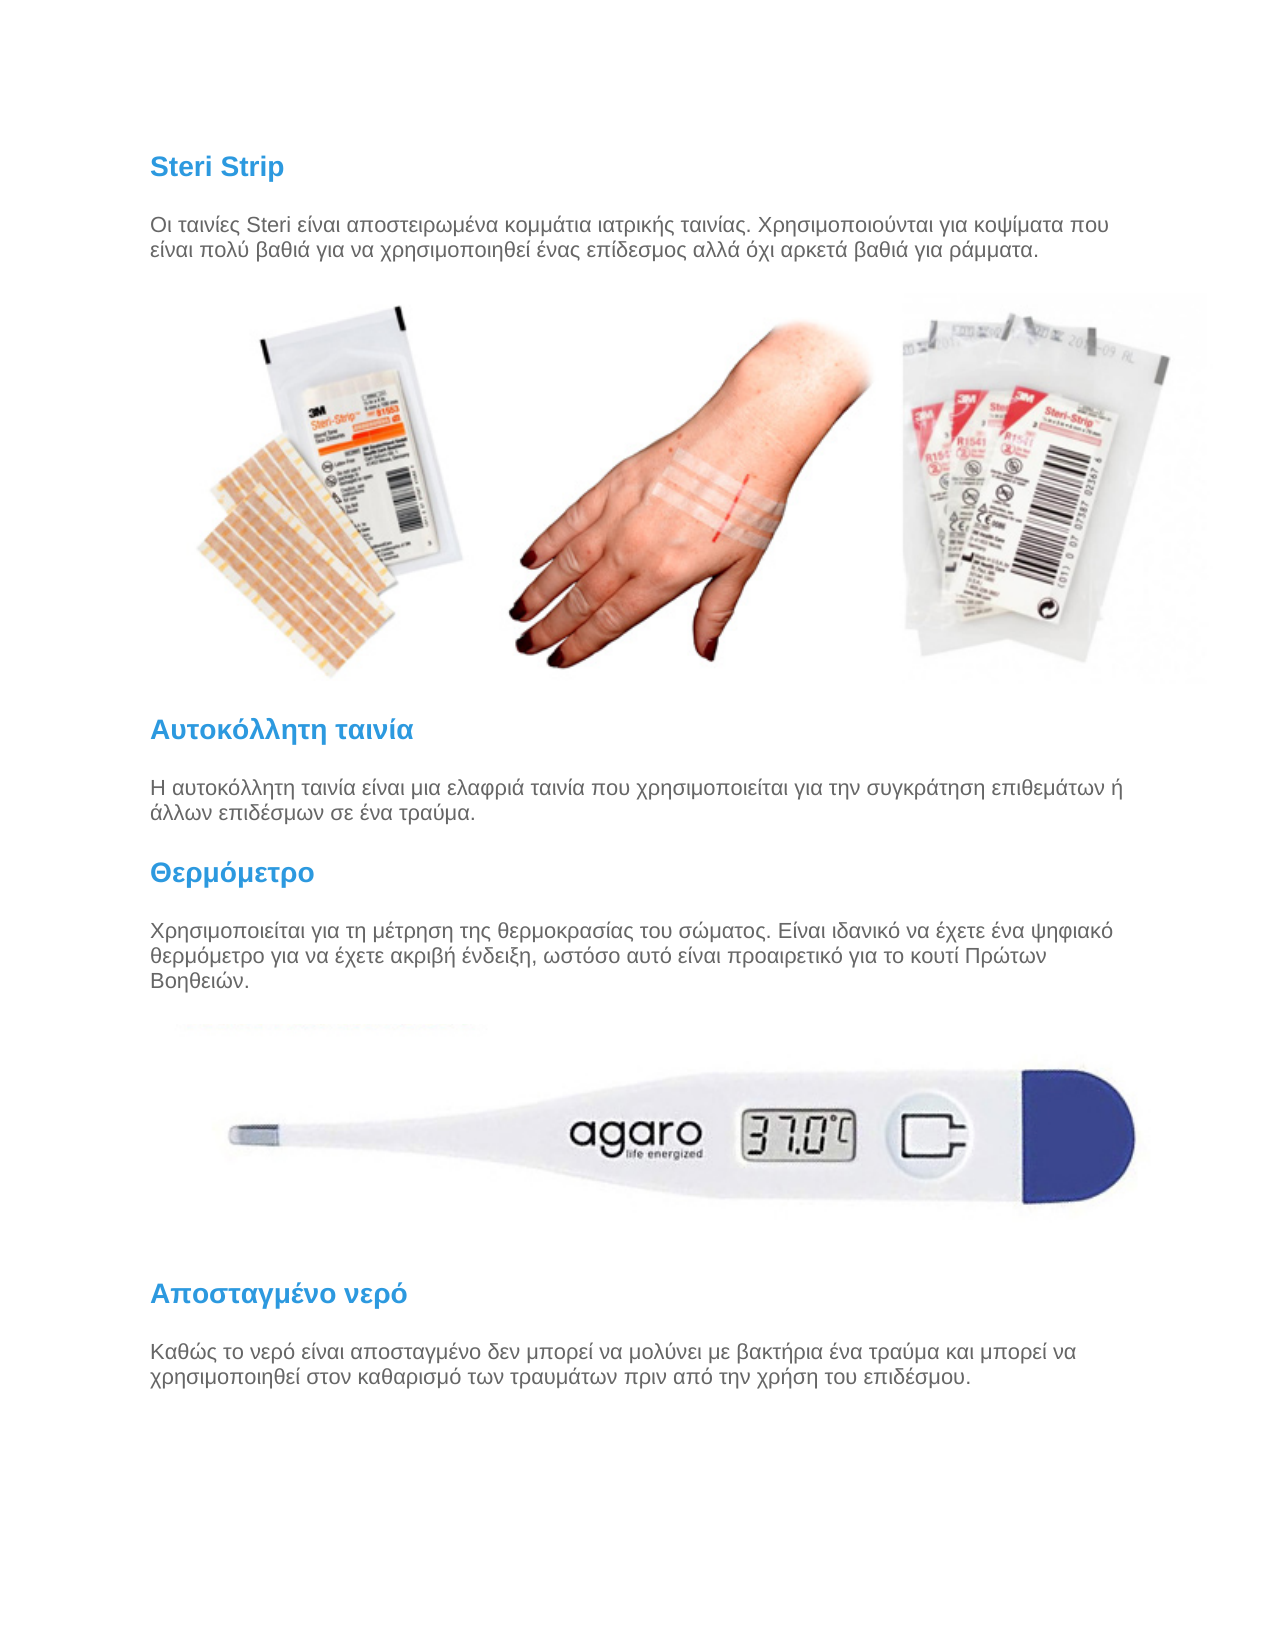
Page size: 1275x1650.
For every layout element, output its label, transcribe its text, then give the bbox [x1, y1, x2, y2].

text Steri Strip [150, 150, 1125, 182]
text Καθώς το νερό είναι αποσταγμένο δεν μπορεί να μολύνει με βακτήρια ένα τραύμα και μπορεί να χρησιμοποιηθεί στον καθαρισμό των τραυμάτων πριν από την χρήση του επιδέσμου. [150, 1339, 1125, 1389]
text Η αυτοκόλλητη ταινία είναι μια ελαφριά ταινία που χρησιμοποιείται για την συγκράτηση επιθεμάτων ή άλλων επιδέσμων σε ένα τραύμα. [150, 774, 1125, 825]
picture [150, 1024, 1244, 1249]
text Θερμόμετρο [150, 856, 1125, 889]
text Αυτοκόλλητη ταινία [150, 713, 1125, 745]
text Οι ταινίες Steri είναι αποστειρωμένα κομμάτια ιατρικής ταινίας. Χρησιμοποιούνται για κοψίματα που είναι πολύ βαθιά για να χρησιμοποιηθεί ένας επίδεσμος αλλά όχι αρκετά βαθιά για ράμματα. [150, 212, 1125, 262]
picture [150, 293, 1244, 684]
text Αποσταγμένο νερό [150, 1277, 1125, 1310]
text Χρησιμοποιείται για τη μέτρηση της θερμοκρασίας του σώματος. Είναι ιδανικό να έχετε ένα ψηφιακό θερμόμετρο για να έχετε ακριβή ένδειξη, ωστόσο αυτό είναι προαιρετικό για το κουτί Πρώτων Βοηθειών. [150, 918, 1125, 993]
